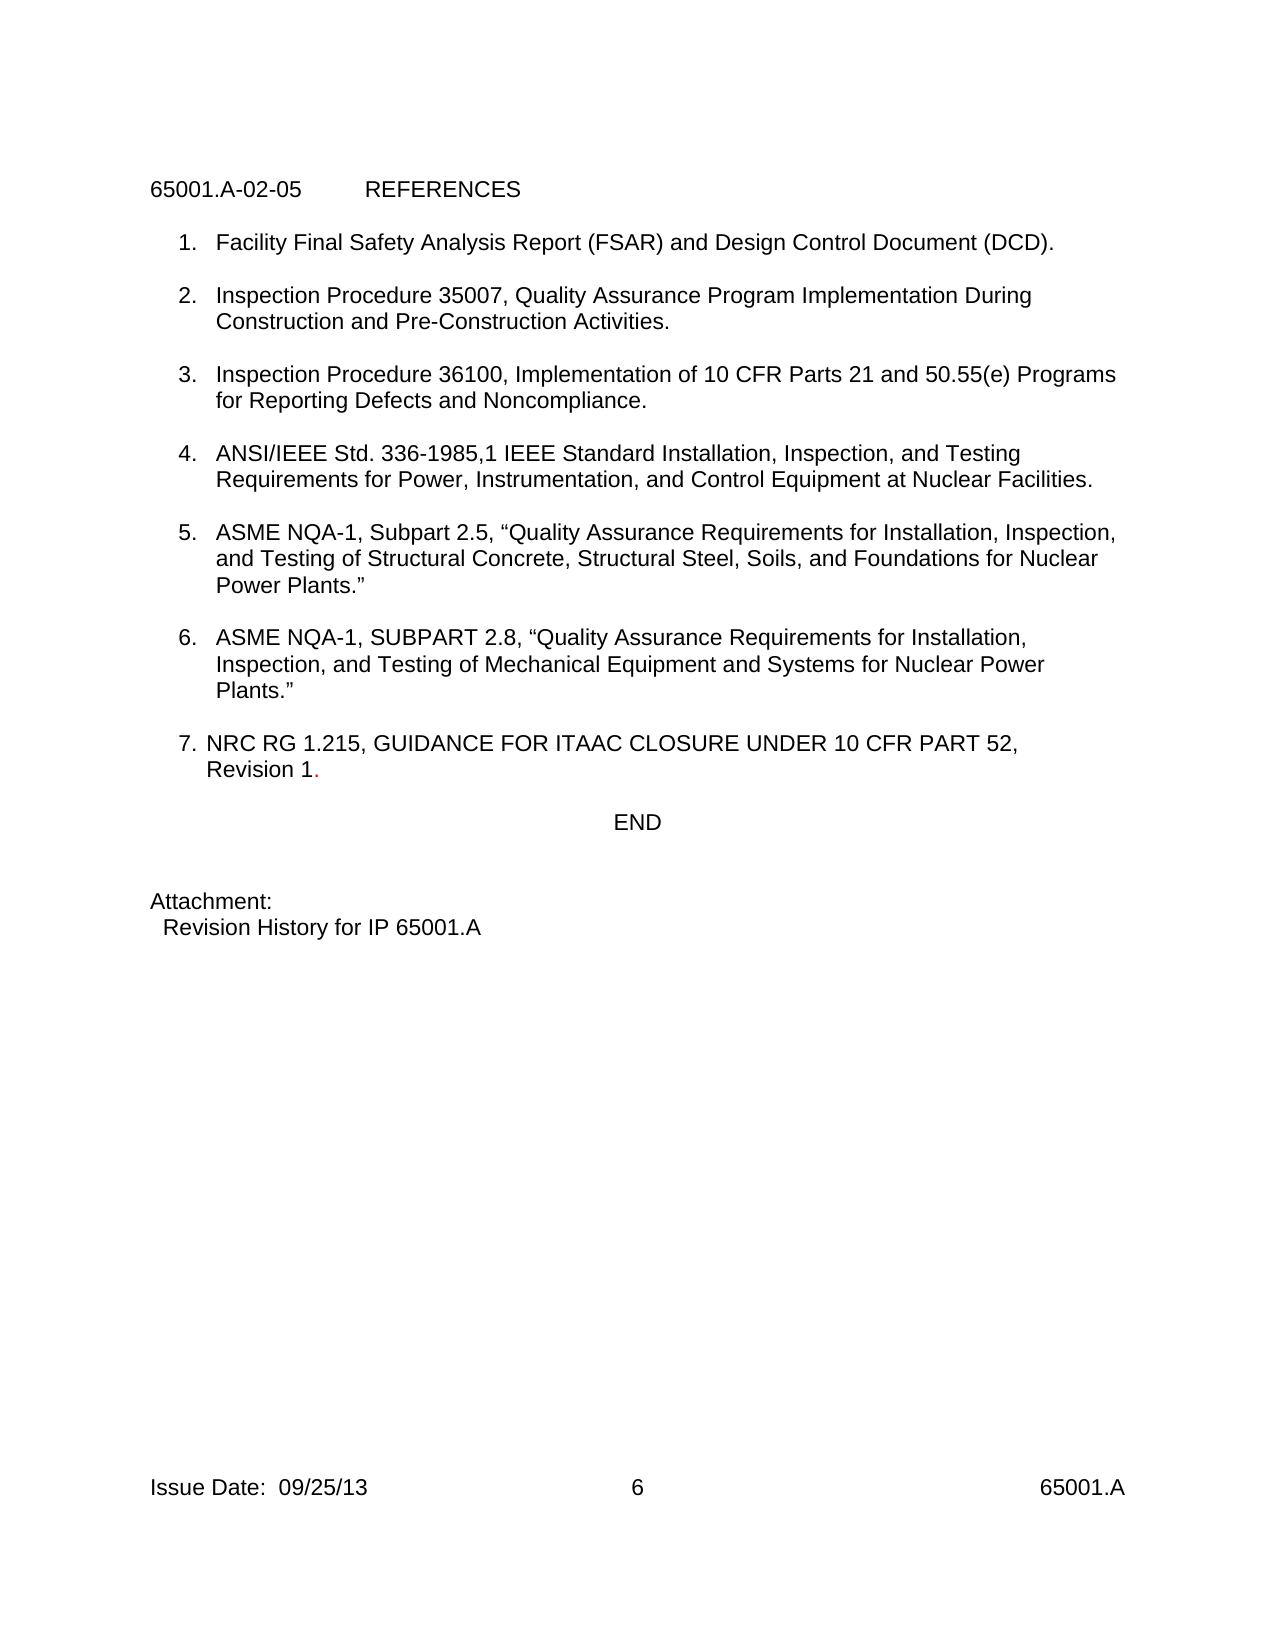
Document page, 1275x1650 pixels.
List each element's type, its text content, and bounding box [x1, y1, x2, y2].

list Inspection Procedure 36100, Implementation of 10 CFR Parts 21 and 50.55(e) Programs for Reporting Defects and Noncompliance. [178, 361, 1125, 413]
list Inspection Procedure 35007, Quality Assurance Program Implementation During Construction and Pre-Construction Activities. [178, 282, 1125, 334]
text END [150, 809, 1125, 835]
text Revision History for IP 65001.A [150, 914, 1125, 941]
list ASME NQA-1, SUBPART 2.8, “Quality Assurance Requirements for Installation, Inspection, and Testing of Mechanical Equipment and Systems for Nuclear Power Plants.” [178, 624, 1125, 703]
text Attachment: [150, 888, 1125, 914]
list Facility Final Safety Analysis Report (FSAR) and Design Control Document (DCD). [178, 229, 1125, 255]
text 7. NRC RG 1.215, GUIDANCE FOR ITAAC CLOSURE UNDER 10 CFR PART 52, Revision 1. [178, 730, 1125, 782]
list ANSI/IEEE Std. 336-1985,1 IEEE Standard Installation, Inspection, and Testing Requirements for Power, Instrumentation, and Control Equipment at Nuclear Facilities. [178, 440, 1125, 493]
list ASME NQA-1, Subpart 2.5, “Quality Assurance Requirements for Installation, Inspection, and Testing of Structural Concrete, Structural Steel, Soils, and Foundations for Nuclear Power Plants.” [178, 519, 1125, 598]
text 65001.A-02-05 REFERENCES [150, 176, 1125, 203]
